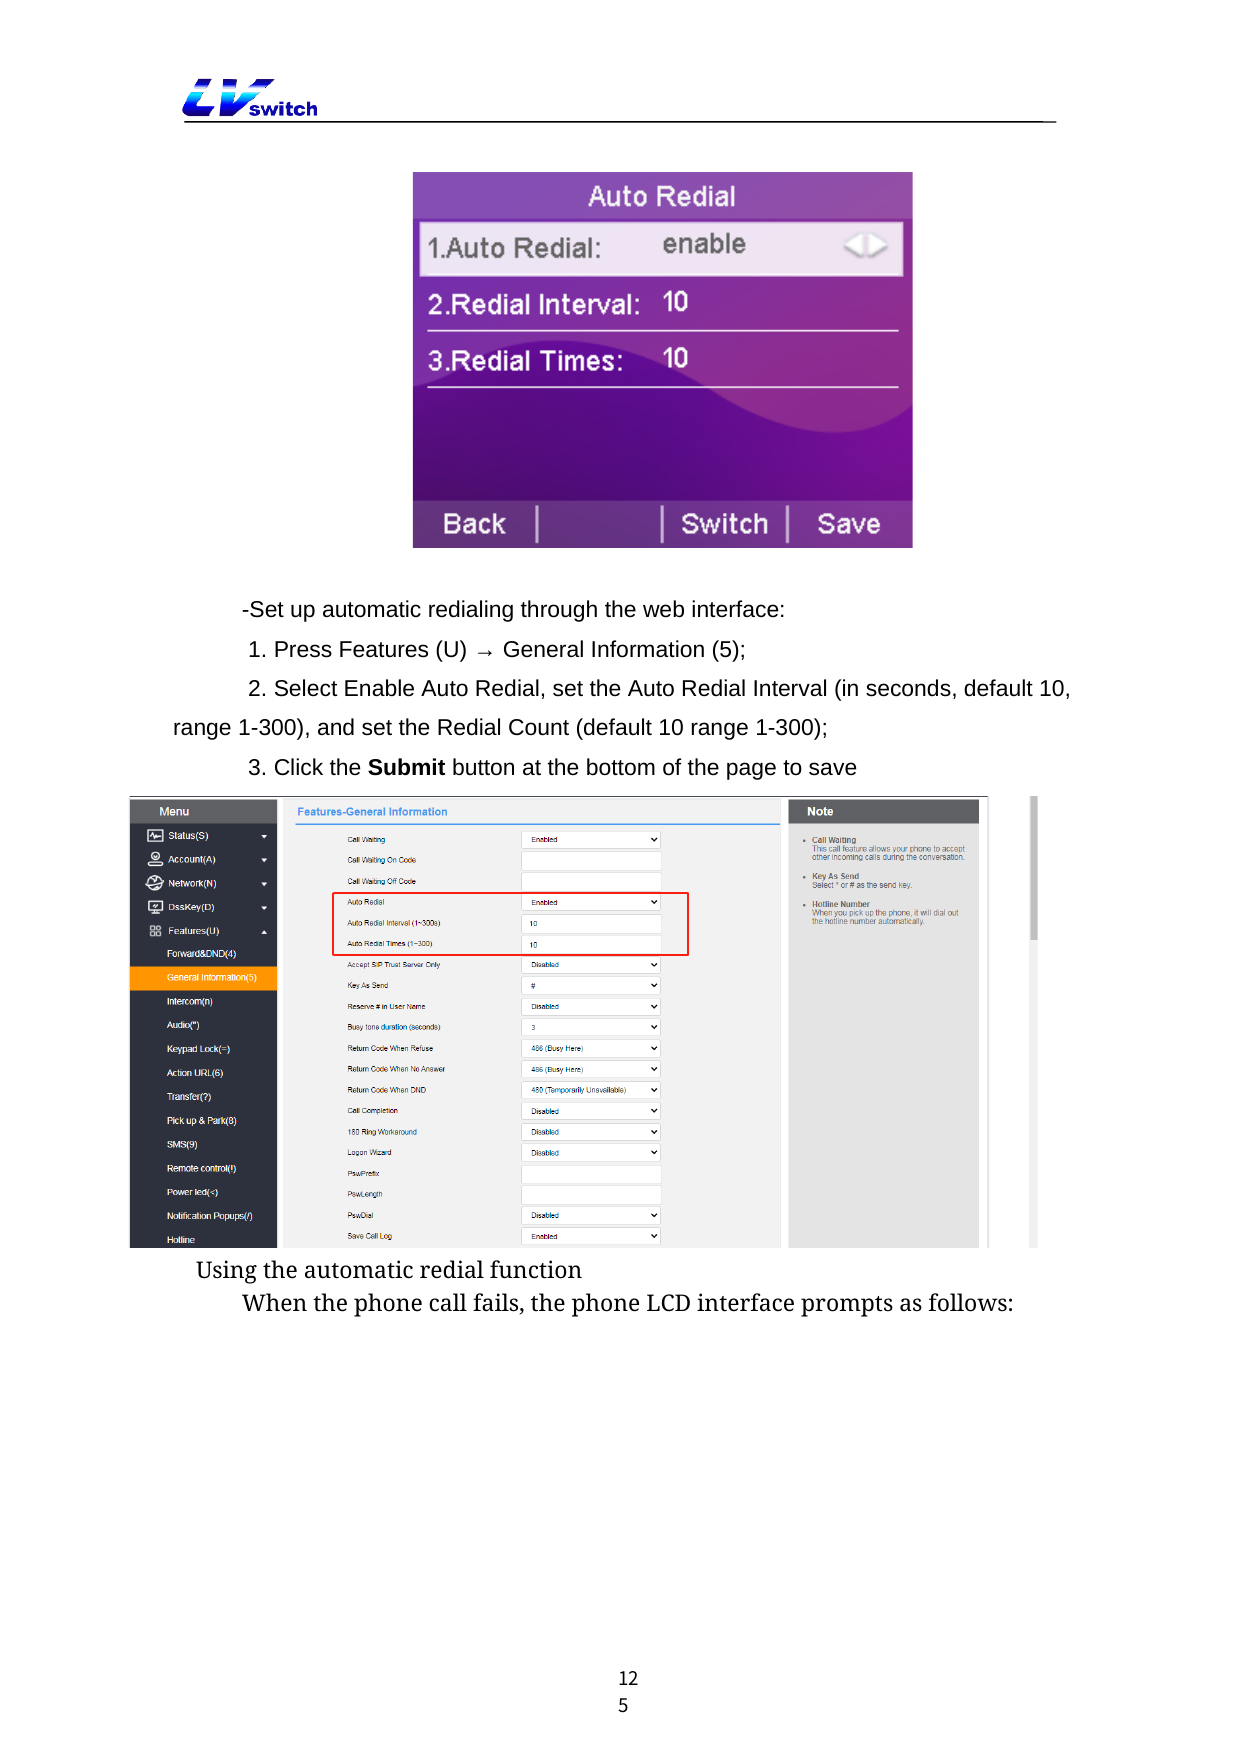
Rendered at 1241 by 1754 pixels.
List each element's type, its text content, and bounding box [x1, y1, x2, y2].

picture [128, 796, 1038, 1248]
list -Set up automatic redialing through the web interface: [173, 586, 1084, 626]
picture [179, 76, 317, 118]
list Click the Submit button at the bottom of the page to save [173, 743, 1084, 783]
text When the phone call fails, the phone LCD interface prompts as follows: [173, 1286, 1084, 1318]
list Press Features (U) → General Information (5); [173, 626, 1084, 665]
list Select Enable Auto Redial, set the Auto Redial Interval (in seconds, default 10, range 1-300), and set the Redial Count (default 10 range 1-300); [173, 665, 1084, 743]
picture [412, 172, 913, 548]
